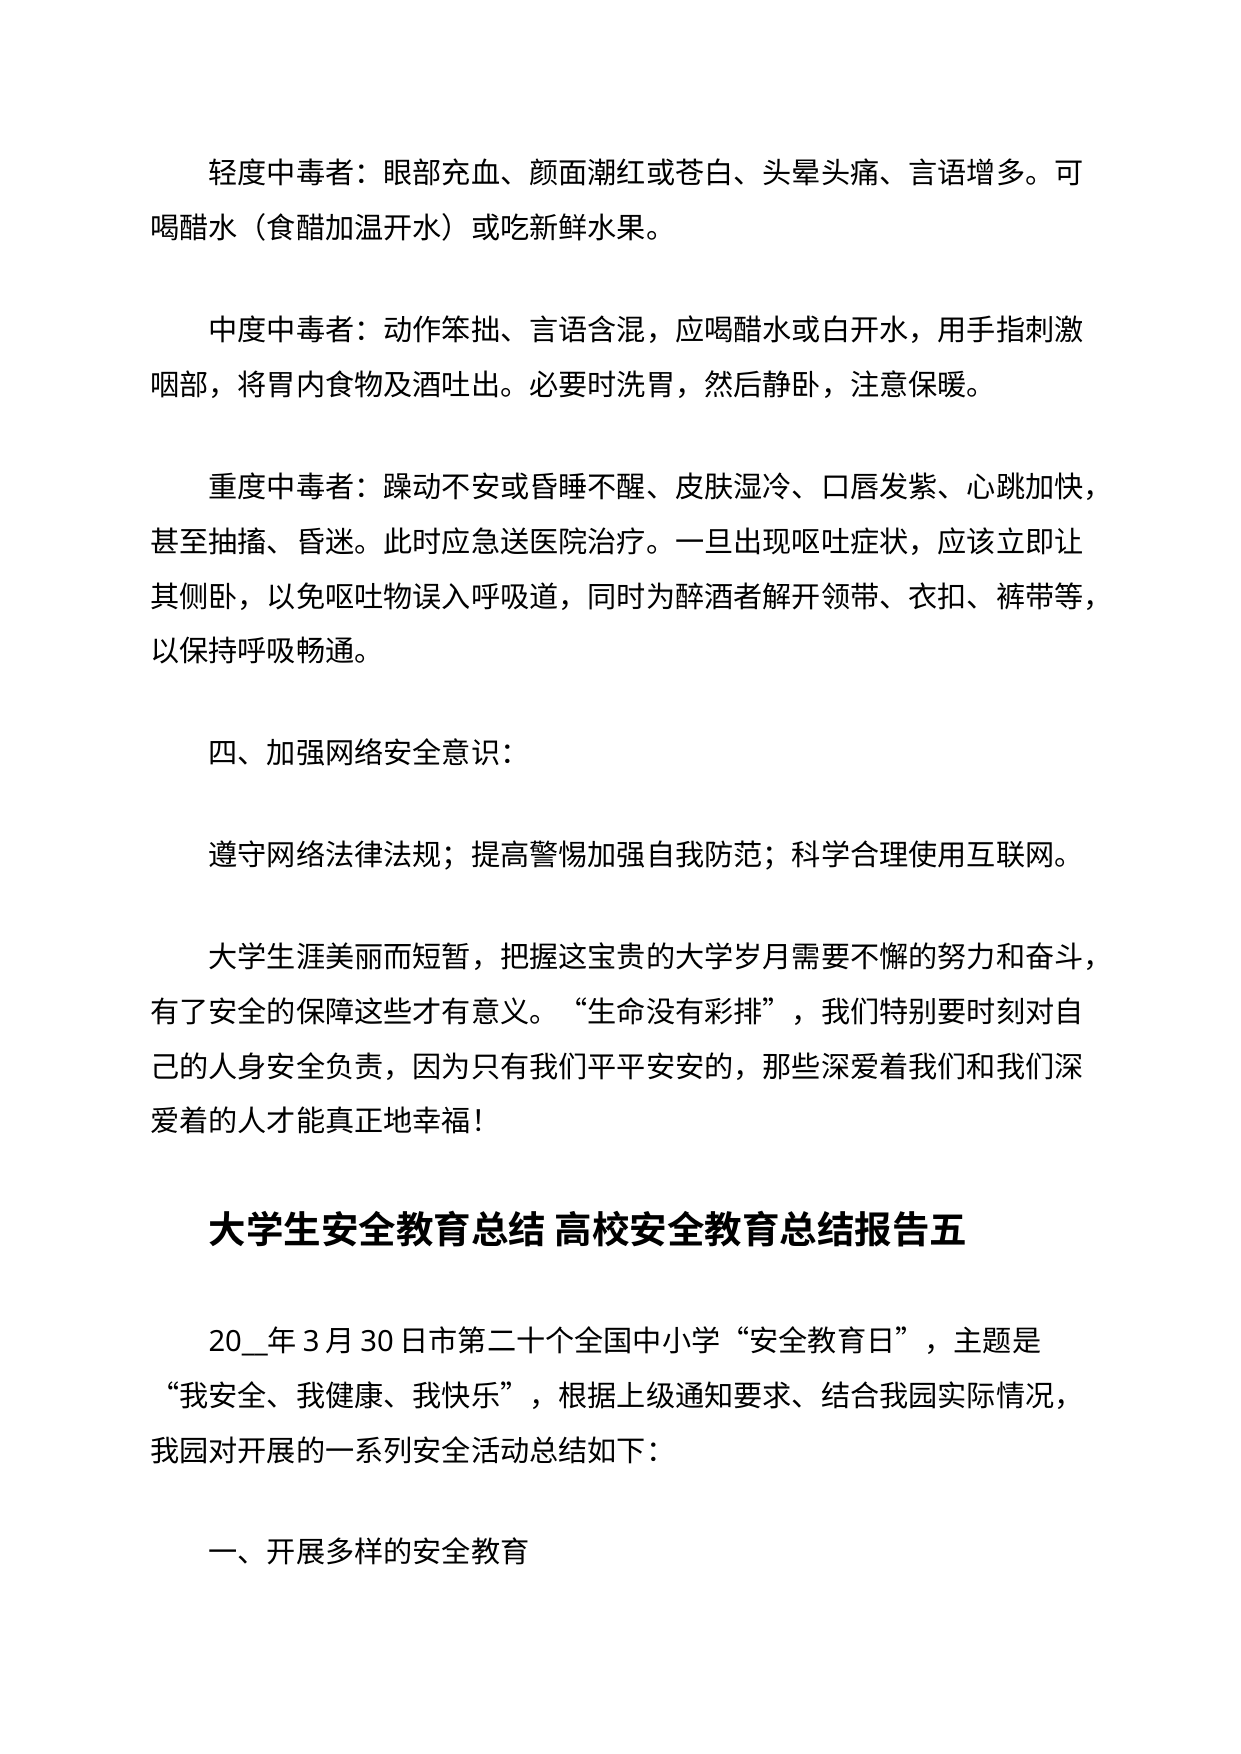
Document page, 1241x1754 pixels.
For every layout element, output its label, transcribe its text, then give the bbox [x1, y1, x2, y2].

text 遵守网络法律法规；提高警惕加强自我防范；科学合理使用互联网。 [150, 832, 1090, 874]
text 轻度中毒者：眼部充血、颜面潮红或苍白、头晕头痛、言语增多。可喝醋水（食醋加温开水）或吃新鲜水果。 [150, 150, 1090, 247]
text 中度中毒者：动作笨拙、言语含混，应喝醋水或白开水，用手指刺激咽部，将胃内食物及酒吐出。必要时洗胃，然后静卧，注意保暖。 [150, 307, 1090, 404]
text 四、加强网络安全意识： [150, 730, 1090, 772]
text 一、开展多样的安全教育 [150, 1529, 1090, 1571]
text 大学生安全教育总结 高校安全教育总结报告五 [150, 1200, 1090, 1254]
text 重度中毒者：躁动不安或昏睡不醒、皮肤湿冷、口唇发紫、心跳加快，甚至抽搐、昏迷。此时应急送医院治疗。一旦出现呕吐症状，应该立即让其侧卧，以免呕吐物误入呼吸道，同时为醉酒者解开领带、衣扣、裤带等，以保持呼吸畅通。 [150, 463, 1090, 670]
text 大学生涯美丽而短暂，把握这宝贵的大学岁月需要不懈的努力和奋斗，有了安全的保障这些才有意义。“生命没有彩排”，我们特别要时刻对自己的人身安全负责，因为只有我们平平安安的，那些深爱着我们和我们深爱着的人才能真正地幸福！ [150, 933, 1090, 1140]
text 20__年3月30日市第二十个全国中小学“安全教育日”，主题是“我安全、我健康、我快乐”，根据上级通知要求、结合我园实际情况，我园对开展的一系列安全活动总结如下： [150, 1317, 1090, 1469]
